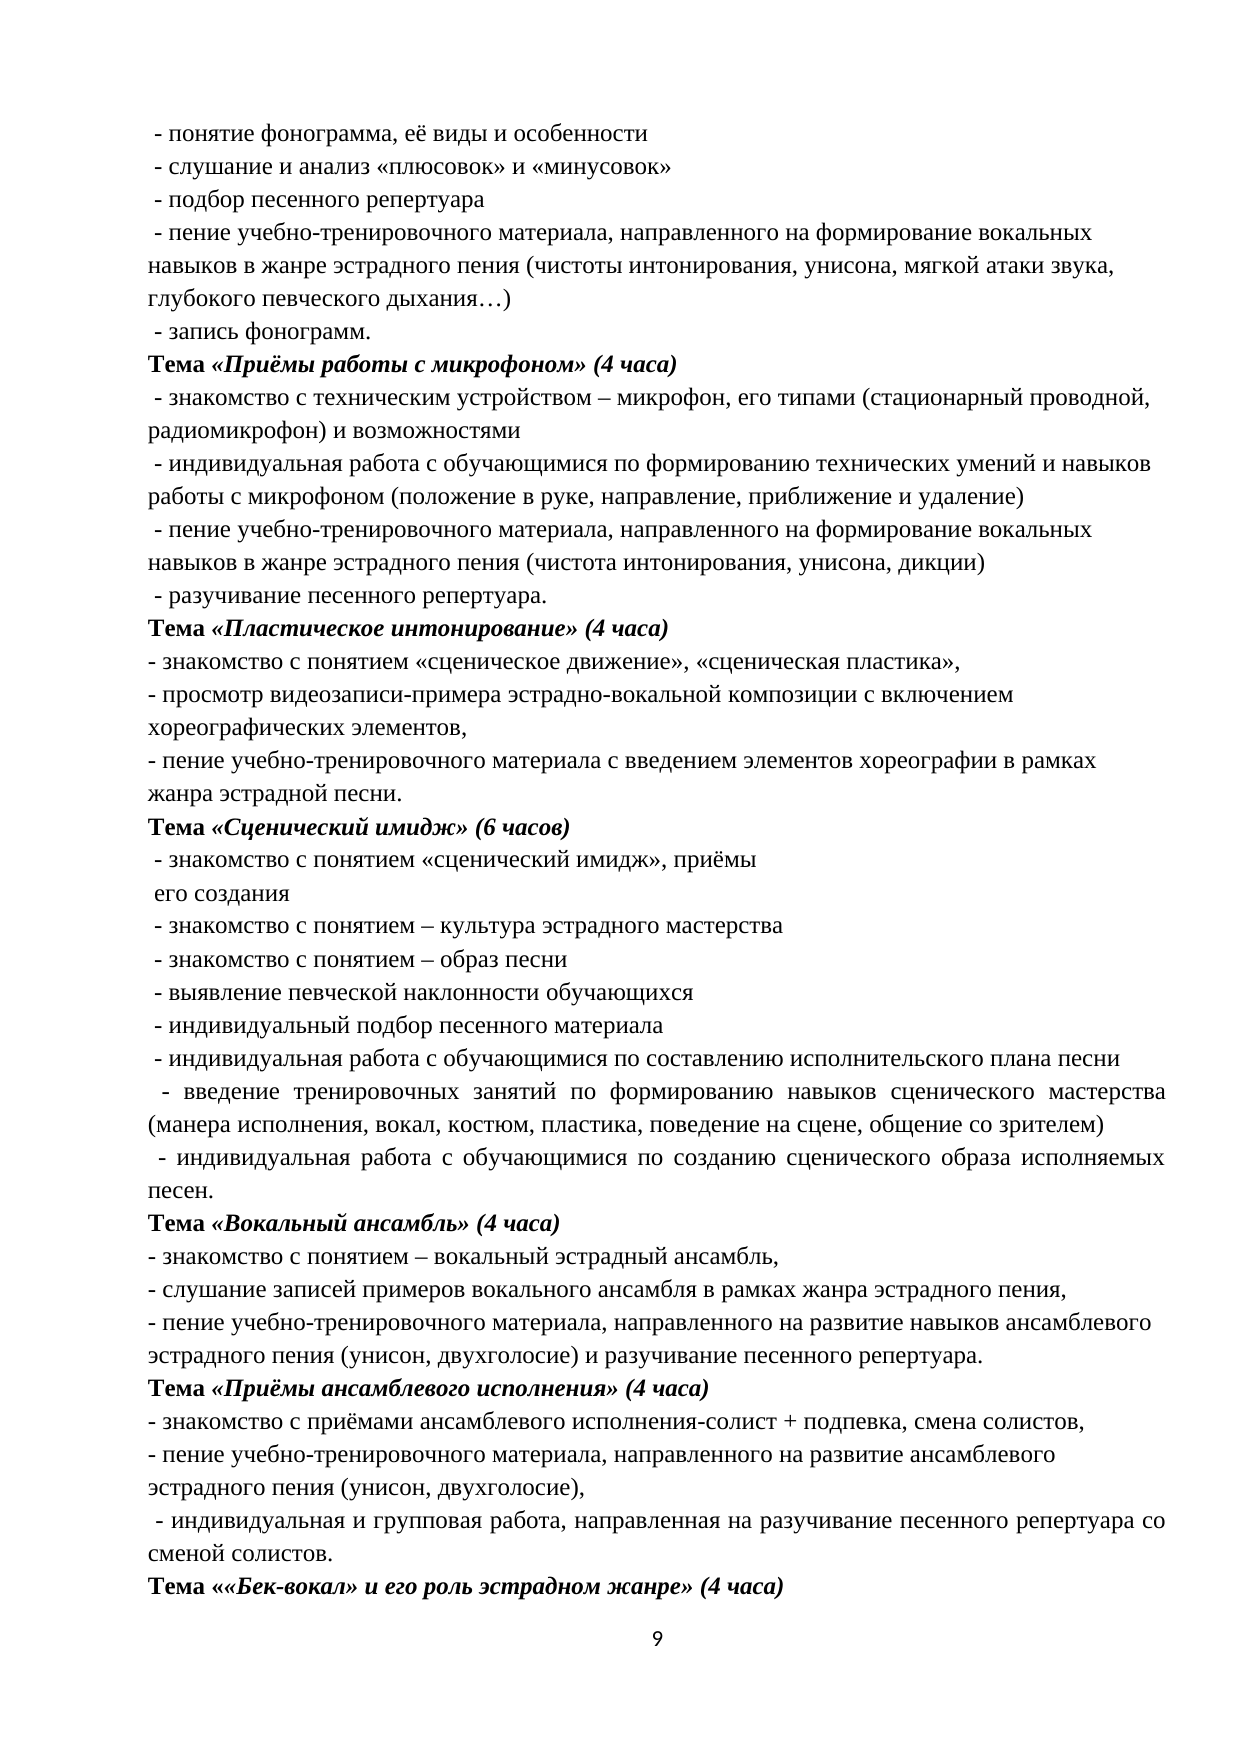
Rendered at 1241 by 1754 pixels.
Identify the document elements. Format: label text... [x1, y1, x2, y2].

text Тема «Приёмы ансамблевого исполнения» (4 часа) [148, 1373, 1167, 1402]
text Тема «Вокальный ансамбль» (4 часа) [148, 1208, 1167, 1237]
text - знакомство с понятием «сценическое движение», «сценическая пластика», [148, 646, 1167, 675]
text - пение учебно-тренировочного материала, направленного на развитие ансамблевого эстрадного пения (унисон, двухголосие), [148, 1439, 1167, 1501]
text - слушание и анализ «плюсовок» и «минусовок» [148, 151, 1167, 180]
text - знакомство с понятием – образ песни [148, 944, 1167, 972]
text - знакомство с приёмами ансамблевого исполнения-солист + подпевка, смена солистов, [148, 1406, 1167, 1435]
text - индивидуальная и групповая работа, направленная на разучивание песенного репертуара со сменой солистов. [148, 1505, 1167, 1567]
text - слушание записей примеров вокального ансамбля в рамках жанра эстрадного пения, [148, 1274, 1167, 1303]
text - индивидуальный подбор песенного материала [148, 1010, 1167, 1038]
text - знакомство с понятием – культура эстрадного мастерства [148, 911, 1167, 939]
text - пение учебно-тренировочного материала с введением элементов хореографии в рамках жанра эстрадной песни. [148, 746, 1167, 807]
text - просмотр видеозаписи-примера эстрадно-вокальной композиции с включением хореографических элементов, [148, 679, 1167, 741]
text - запись фонограмм. [148, 316, 1167, 345]
text - разучивание песенного репертуара. [148, 580, 1167, 609]
text Тема ««Бек-вокал» и его роль эстрадном жанре» (4 часа) [148, 1571, 1167, 1600]
text - индивидуальная работа с обучающимися по созданию сценического образа исполняемых песен. [148, 1142, 1167, 1203]
text Тема «Пластическое интонирование» (4 часа) [148, 613, 1167, 642]
text - введение тренировочных занятий по формированию навыков сценического мастерства (манера исполнения, вокал, костюм, пластика, поведение на сцене, общение со зрителем) [148, 1076, 1167, 1137]
text его создания [148, 878, 1167, 906]
text - пение учебно-тренировочного материала, направленного на формирование вокальных навыков в жанре эстрадного пения (чистота интонирования, унисона, дикции) [148, 514, 1167, 576]
text - выявление певческой наклонности обучающихся [148, 977, 1167, 1005]
text - пение учебно-тренировочного материала, направленного на формирование вокальных навыков в жанре эстрадного пения (чистоты интонирования, унисона, мягкой атаки звука, глубокого певческого дыхания…) [148, 217, 1167, 312]
text - индивидуальная работа с обучающимися по формированию технических умений и навыков работы с микрофоном (положение в руке, направление, приближение и удаление) [148, 448, 1167, 510]
text Тема «Сценический имидж» (6 часов) [148, 812, 1167, 840]
text Тема «Приёмы работы с микрофоном» (4 часа) [148, 349, 1167, 378]
text - пение учебно-тренировочного материала, направленного на развитие навыков ансамблевого эстрадного пения (унисон, двухголосие) и разучивание песенного репертуара. [148, 1307, 1167, 1369]
text - подбор песенного репертуара [148, 184, 1167, 213]
text - знакомство с понятием «сценический имидж», приёмы [148, 844, 1167, 873]
text - индивидуальная работа с обучающимися по составлению исполнительского плана песни [148, 1043, 1167, 1071]
text - знакомство с понятием – вокальный эстрадный ансамбль, [148, 1241, 1167, 1269]
text - знакомство с техническим устройством – микрофон, его типами (стационарный проводной, радиомикрофон) и возможностями [148, 382, 1167, 444]
text - понятие фонограмма, её виды и особенности [148, 118, 1167, 147]
